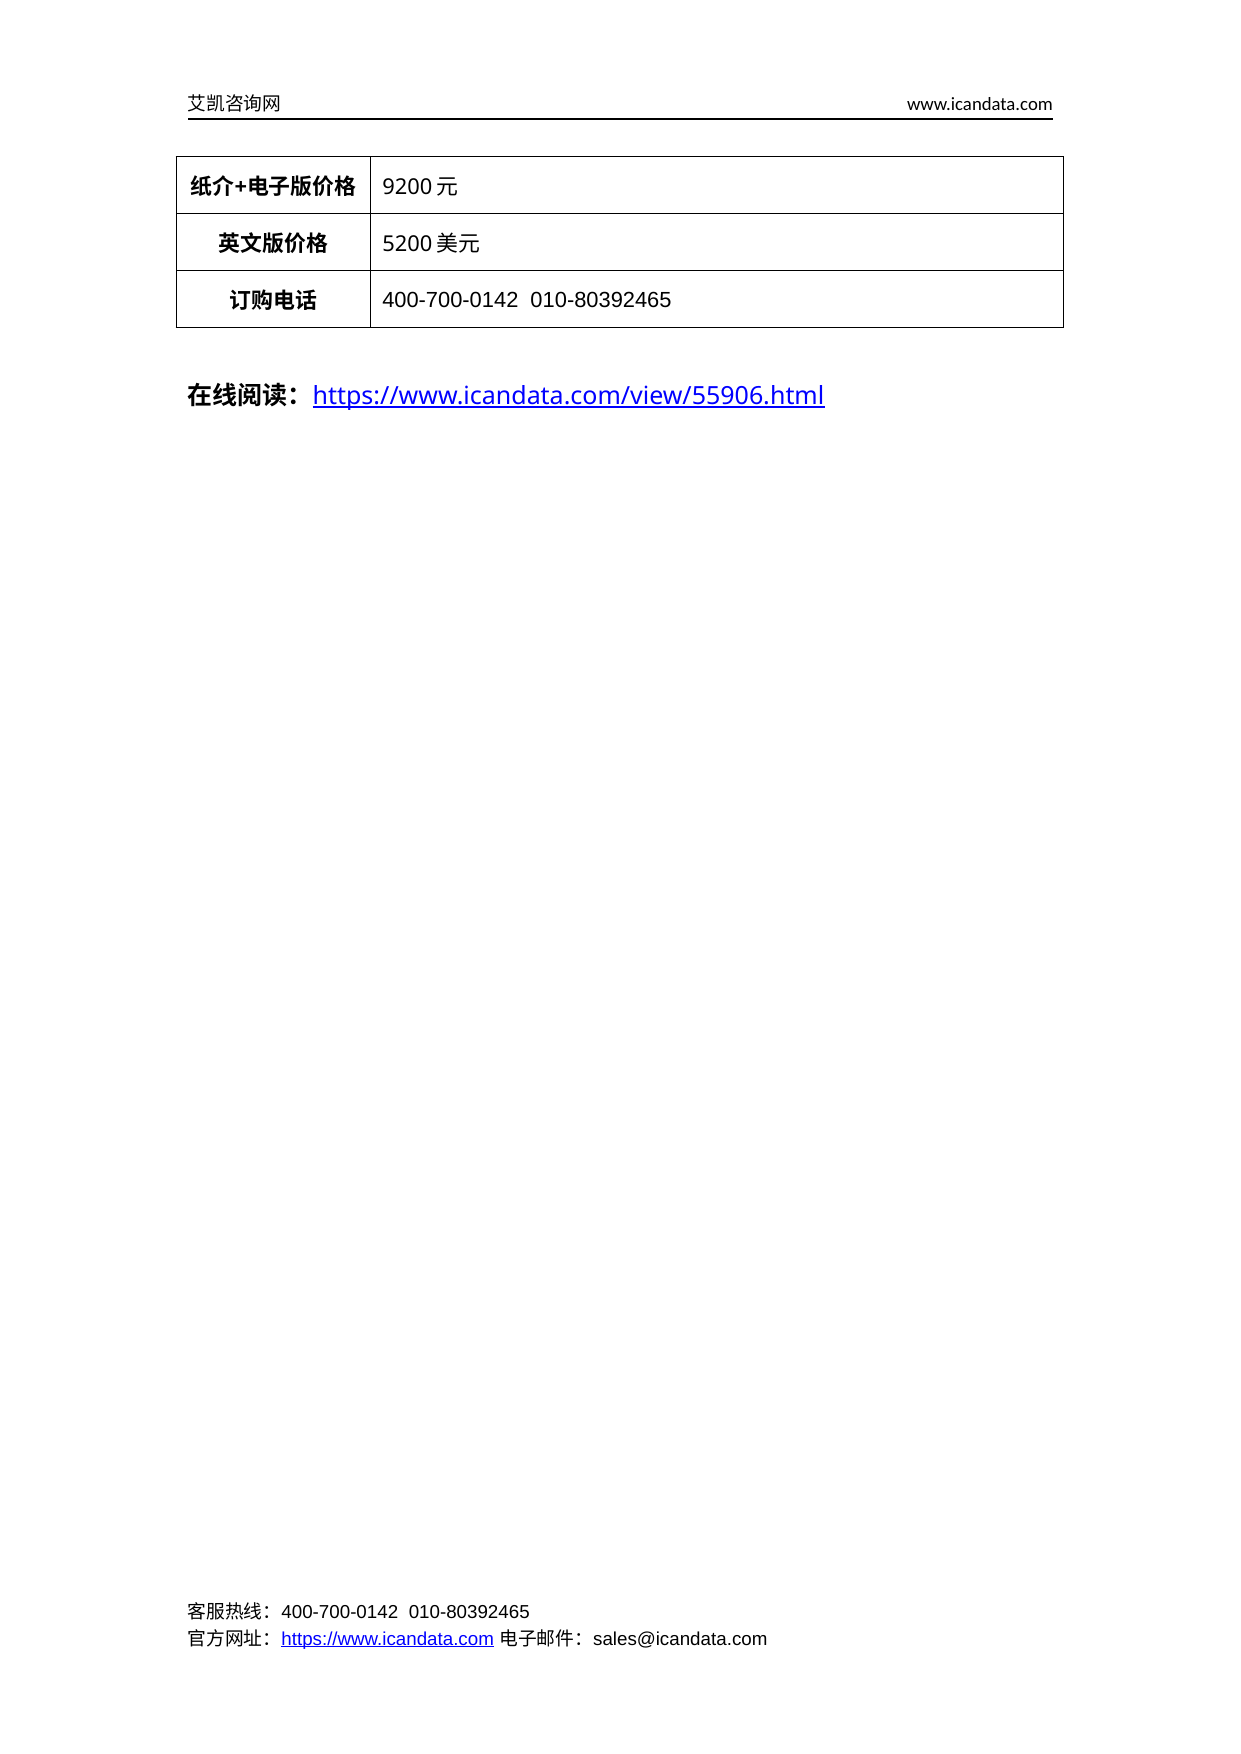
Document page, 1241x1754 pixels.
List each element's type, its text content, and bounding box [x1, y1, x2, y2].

table_cell 纸介+电子版价格 [177, 157, 370, 213]
table_cell 9200元 [371, 157, 1063, 213]
table_cell 英文版价格 [177, 214, 370, 270]
table_cell 5200美元 [371, 214, 1063, 270]
table_cell 400-700-0142 010-80392465 [371, 271, 1063, 327]
table_cell 订购电话 [177, 271, 370, 327]
text 在线阅读：https://www.icandata.com/view/55906.html [187, 361, 1053, 426]
